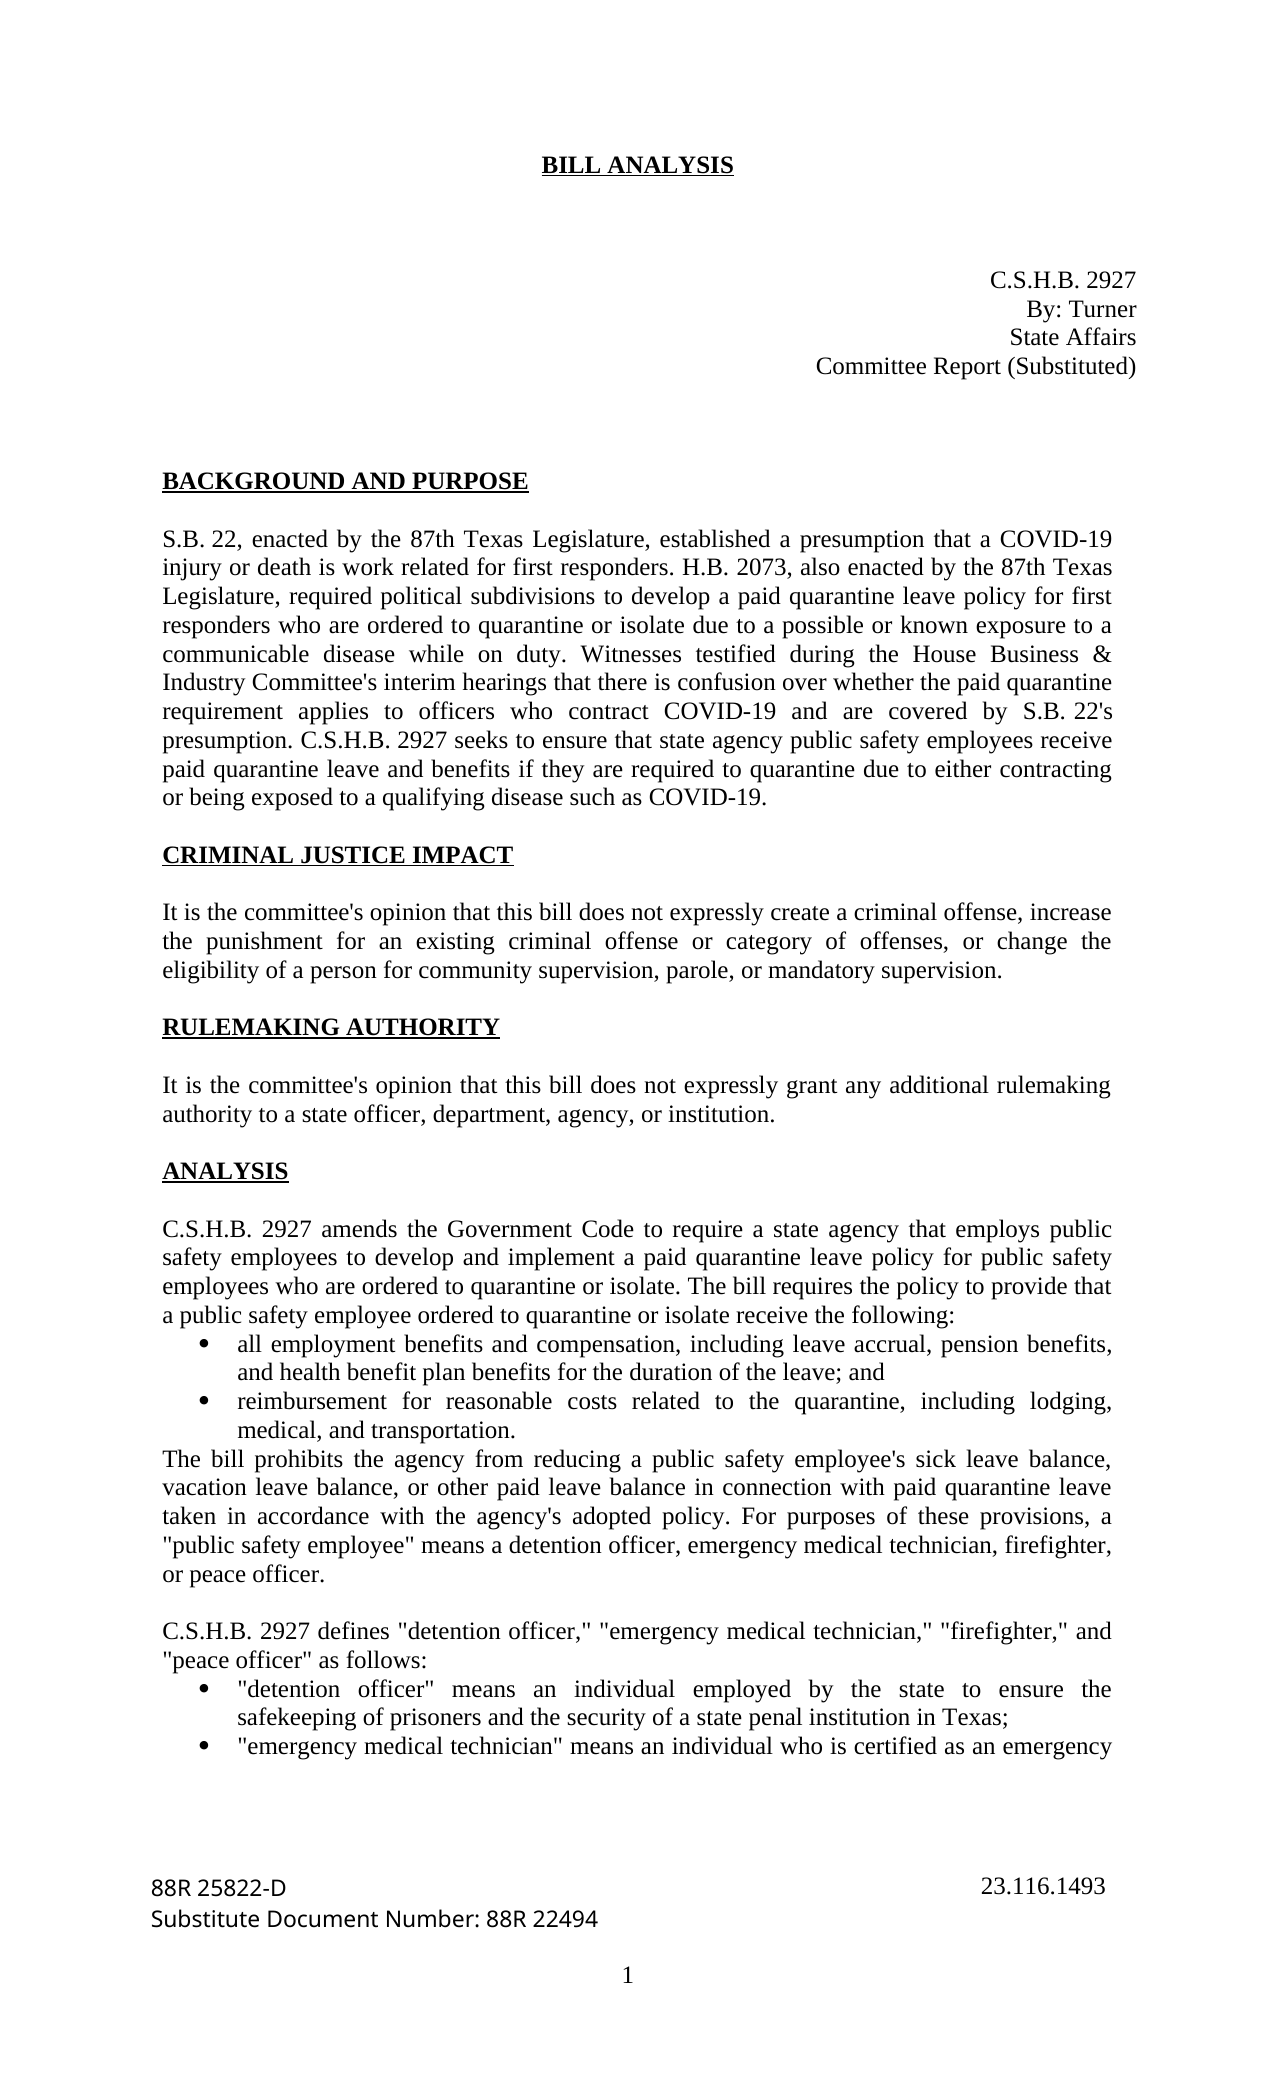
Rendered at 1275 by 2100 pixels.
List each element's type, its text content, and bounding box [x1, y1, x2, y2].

table_cell CRIMINAL JUSTICE IMPACT It is the committee's opinion that this bill does not expressly create a criminal offense, increase the punishment for an existing criminal offense or category of offenses, or change the eligibility of a person for community supervision, parole, or mandatory supervision. [150, 840, 1125, 1012]
table_cell By: Turner [150, 294, 1147, 322]
table_cell RULEMAKING AUTHORITY It is the committee's opinion that this bill does not expressly grant any additional rulemaking authority to a state officer, department, agency, or institution. [150, 1013, 1125, 1156]
table_header BACKGROUND AND PURPOSE S.B. 22, enacted by the 87th Texas Legislature, established a presumption that a COVID-19 injury or death is work related for first responders. H.B. 2073, also enacted by the 87th Texas Legislature, required political subdivisions to develop a paid quarantine leave policy for first responders who are ordered to quarantine or isolate due to a possible or known exposure to a communicable disease while on duty. Witnesses testified during the House Business & Industry Committee's interim hearings that there is confusion over whether the paid quarantine requirement applies to officers who contract COVID-19 and are covered by S.B. 22's presumption. C.S.H.B. 2927 seeks to ensure that state agency public safety employees receive paid quarantine leave and benefits if they are required to quarantine due to either contracting or being exposed to a qualifying disease such as COVID-19. [150, 466, 1125, 840]
table_header BILL ANALYSIS [150, 150, 1125, 179]
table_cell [150, 1156, 1125, 1760]
table_cell State Affairs [150, 323, 1147, 351]
table_cell Committee Report (Substituted) [150, 351, 1147, 380]
table_header C.S.H.B. 2927 [150, 265, 1147, 294]
